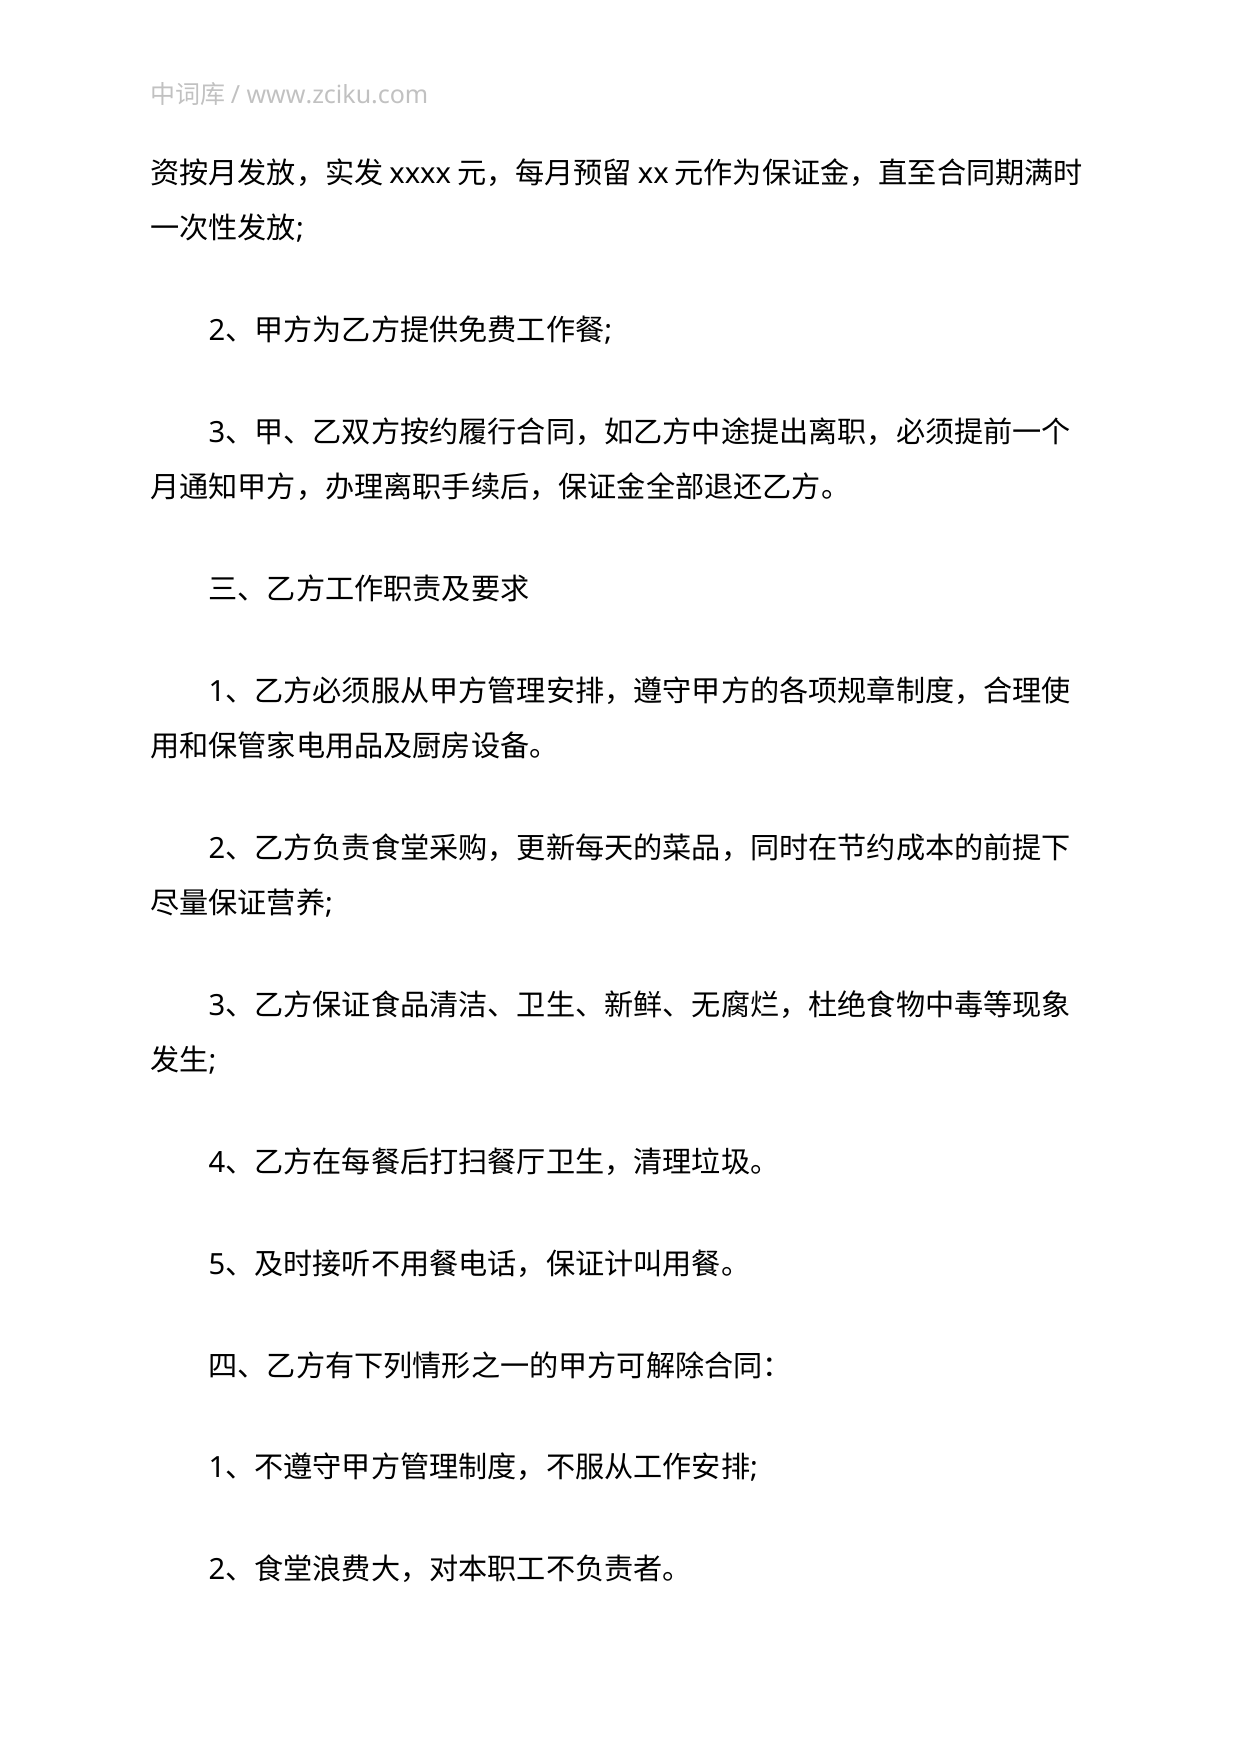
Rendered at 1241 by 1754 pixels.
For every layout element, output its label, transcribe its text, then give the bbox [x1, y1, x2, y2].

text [150, 150, 1090, 247]
text 三、乙方工作职责及要求 [150, 566, 1090, 608]
text 3、甲、乙双方按约履行合同，如乙方中途提出离职，必须提前一个月通知甲方，办理离职手续后，保证金全部退还乙方。 [150, 409, 1090, 506]
text 四、乙方有下列情形之一的甲方可解除合同： [150, 1342, 1090, 1384]
text 2、甲方为乙方提供免费工作餐; [150, 307, 1090, 349]
text 1、乙方必须服从甲方管理安排，遵守甲方的各项规章制度，合理使用和保管家电用品及厨房设备。 [150, 667, 1090, 765]
text 1、不遵守甲方管理制度，不服从工作安排; [150, 1444, 1090, 1486]
text 3、乙方保证食品清洁、卫生、新鲜、无腐烂，杜绝食物中毒等现象发生; [150, 981, 1090, 1079]
text 4、乙方在每餐后打扫餐厅卫生，清理垃圾。 [150, 1138, 1090, 1181]
text 2、乙方负责食堂采购，更新每天的菜品，同时在节约成本的前提下尽量保证营养; [150, 824, 1090, 922]
text 5、及时接听不用餐电话，保证计叫用餐。 [150, 1240, 1090, 1283]
text 2、食堂浪费大，对本职工不负责者。 [150, 1546, 1090, 1588]
